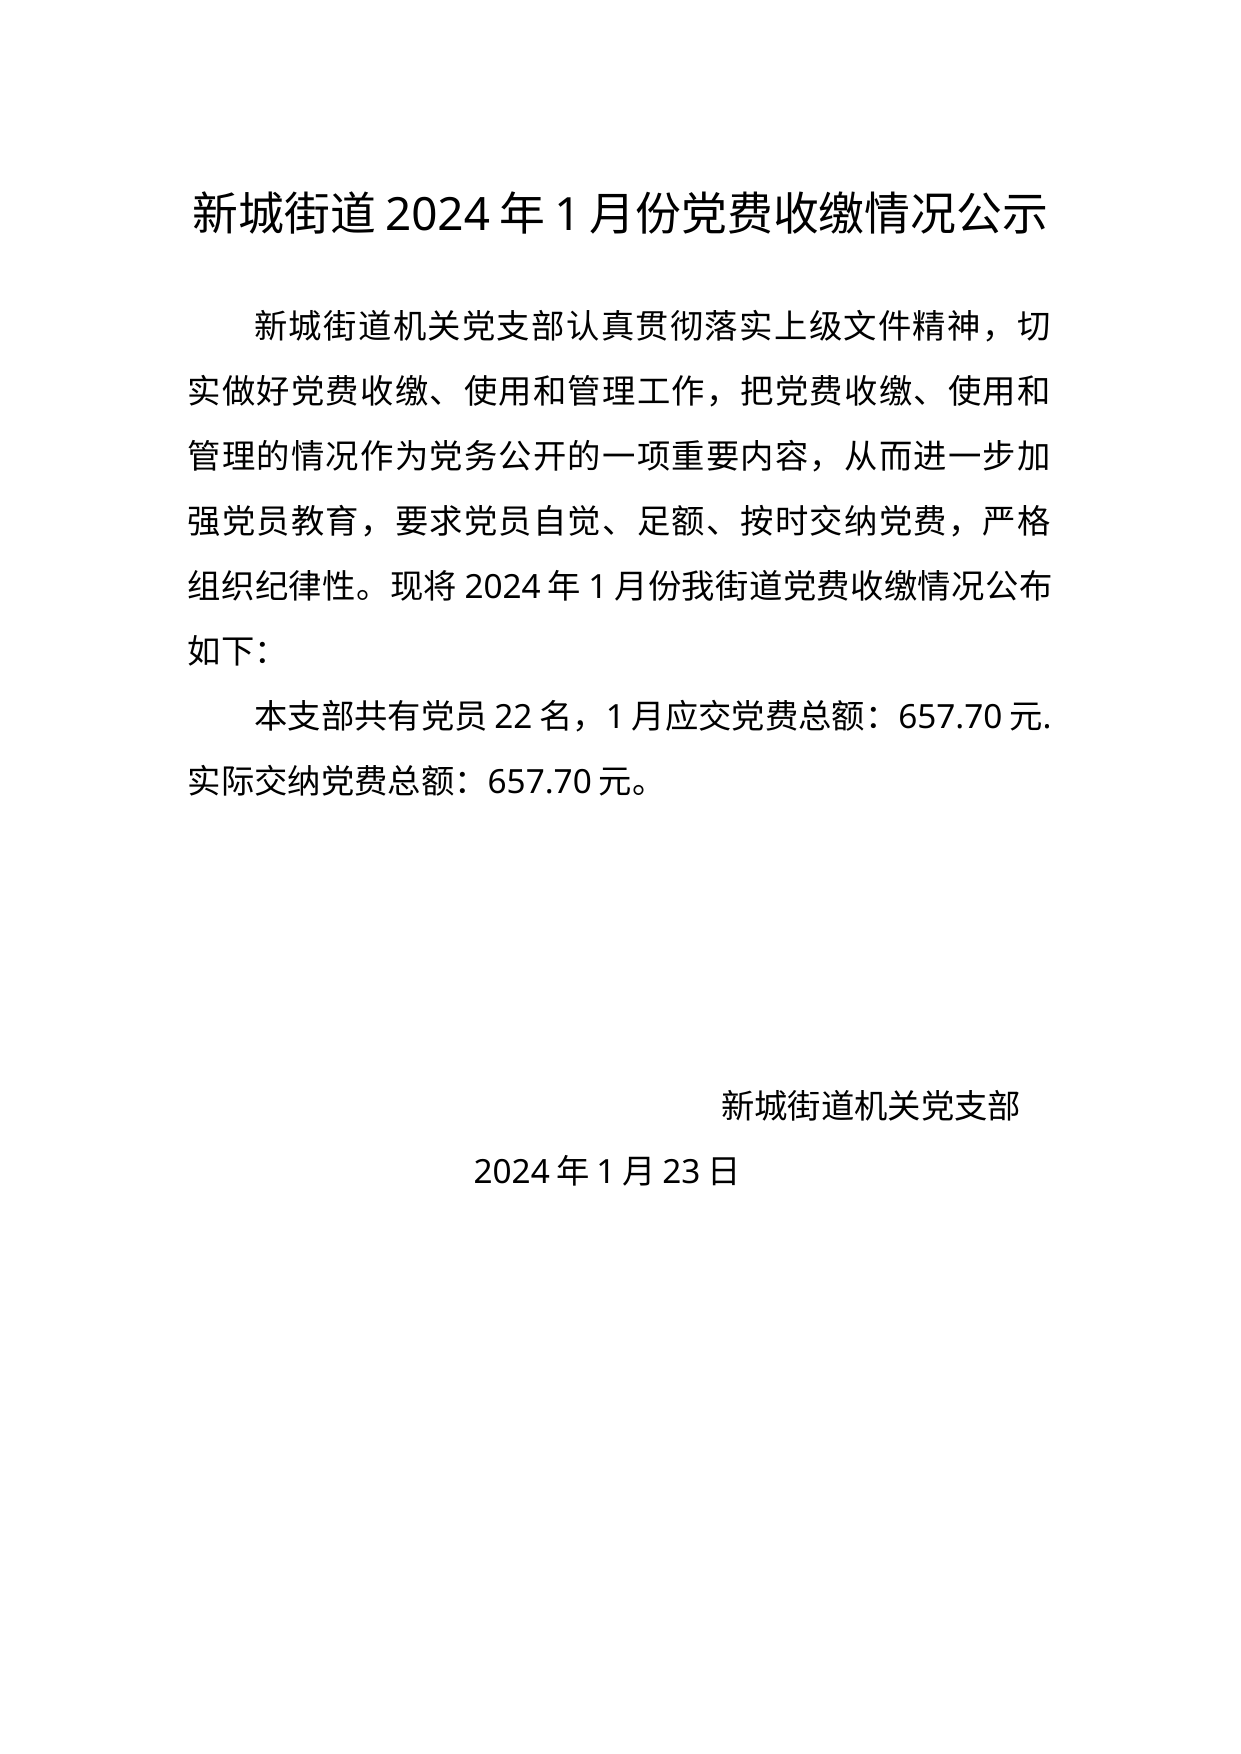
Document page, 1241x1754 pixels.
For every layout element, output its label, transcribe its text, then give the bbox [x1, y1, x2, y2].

text 本支部共有党员22名，1月应交党费总额：657.70元. 实际交纳党费总额：657.70元。 [187, 682, 1053, 812]
text 新城街道2024年1月份党费收缴情况公示 [187, 162, 1053, 259]
text 新城街道机关党支部 [187, 1072, 1053, 1137]
text 新城街道机关党支部认真贯彻落实上级文件精神，切实做好党费收缴、使用和管理工作，把党费收缴、使用和管理的情况作为党务公开的一项重要内容，从而进一步加强党员教育，要求党员自觉、足额、按时交纳党费，严格组织纪律性。现将2024年1月份我街道党费收缴情况公布如下： [187, 292, 1053, 682]
text 2024年1月23日 [187, 1137, 1053, 1202]
